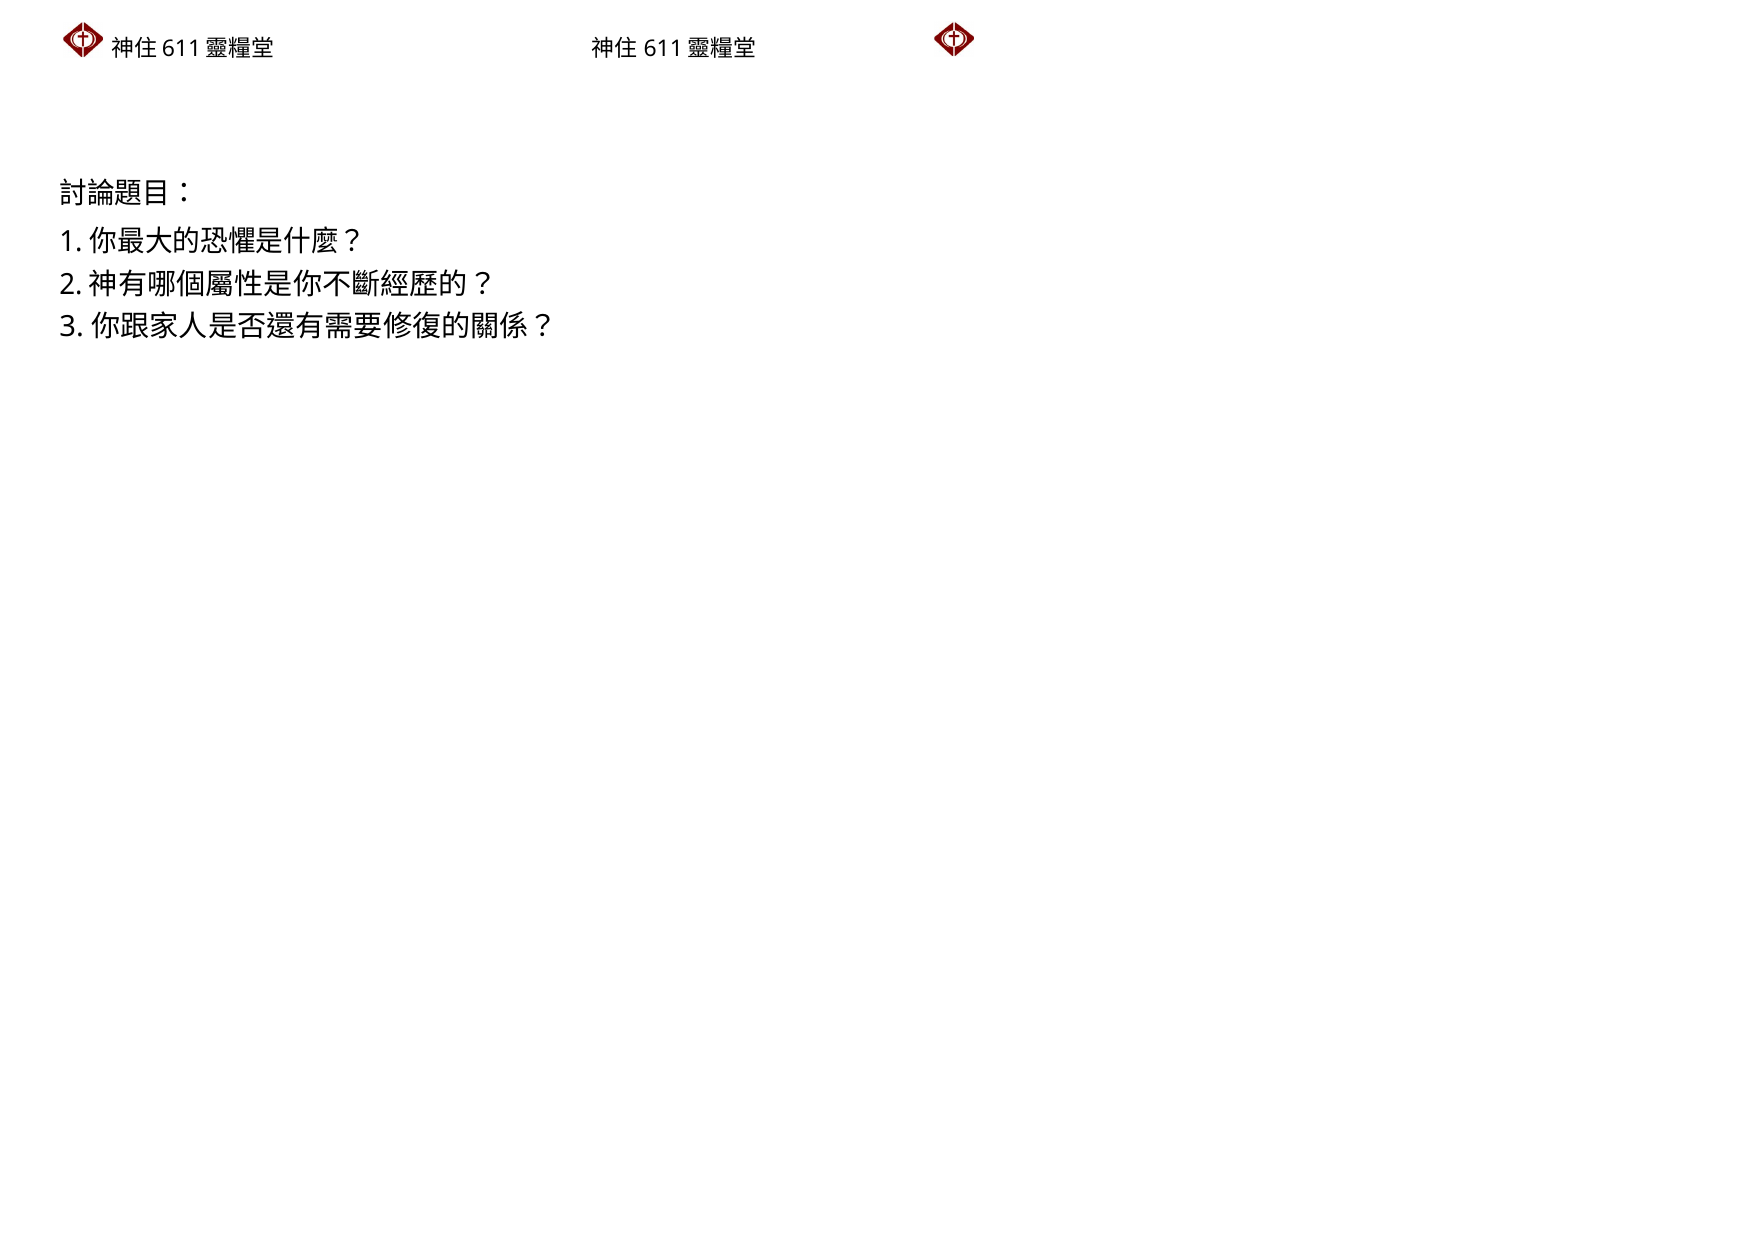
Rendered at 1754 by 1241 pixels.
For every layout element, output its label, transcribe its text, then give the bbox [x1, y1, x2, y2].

text 討論題目： [59, 169, 823, 212]
text 3. 你跟家人是否還有需要修復的關係？ [59, 303, 823, 345]
text 1. 你最大的恐懼是什麼？ [59, 218, 823, 260]
picture [62, 22, 104, 58]
text 2. 神有哪個屬性是你不斷經歷的？ [59, 260, 823, 303]
picture [933, 21, 975, 57]
